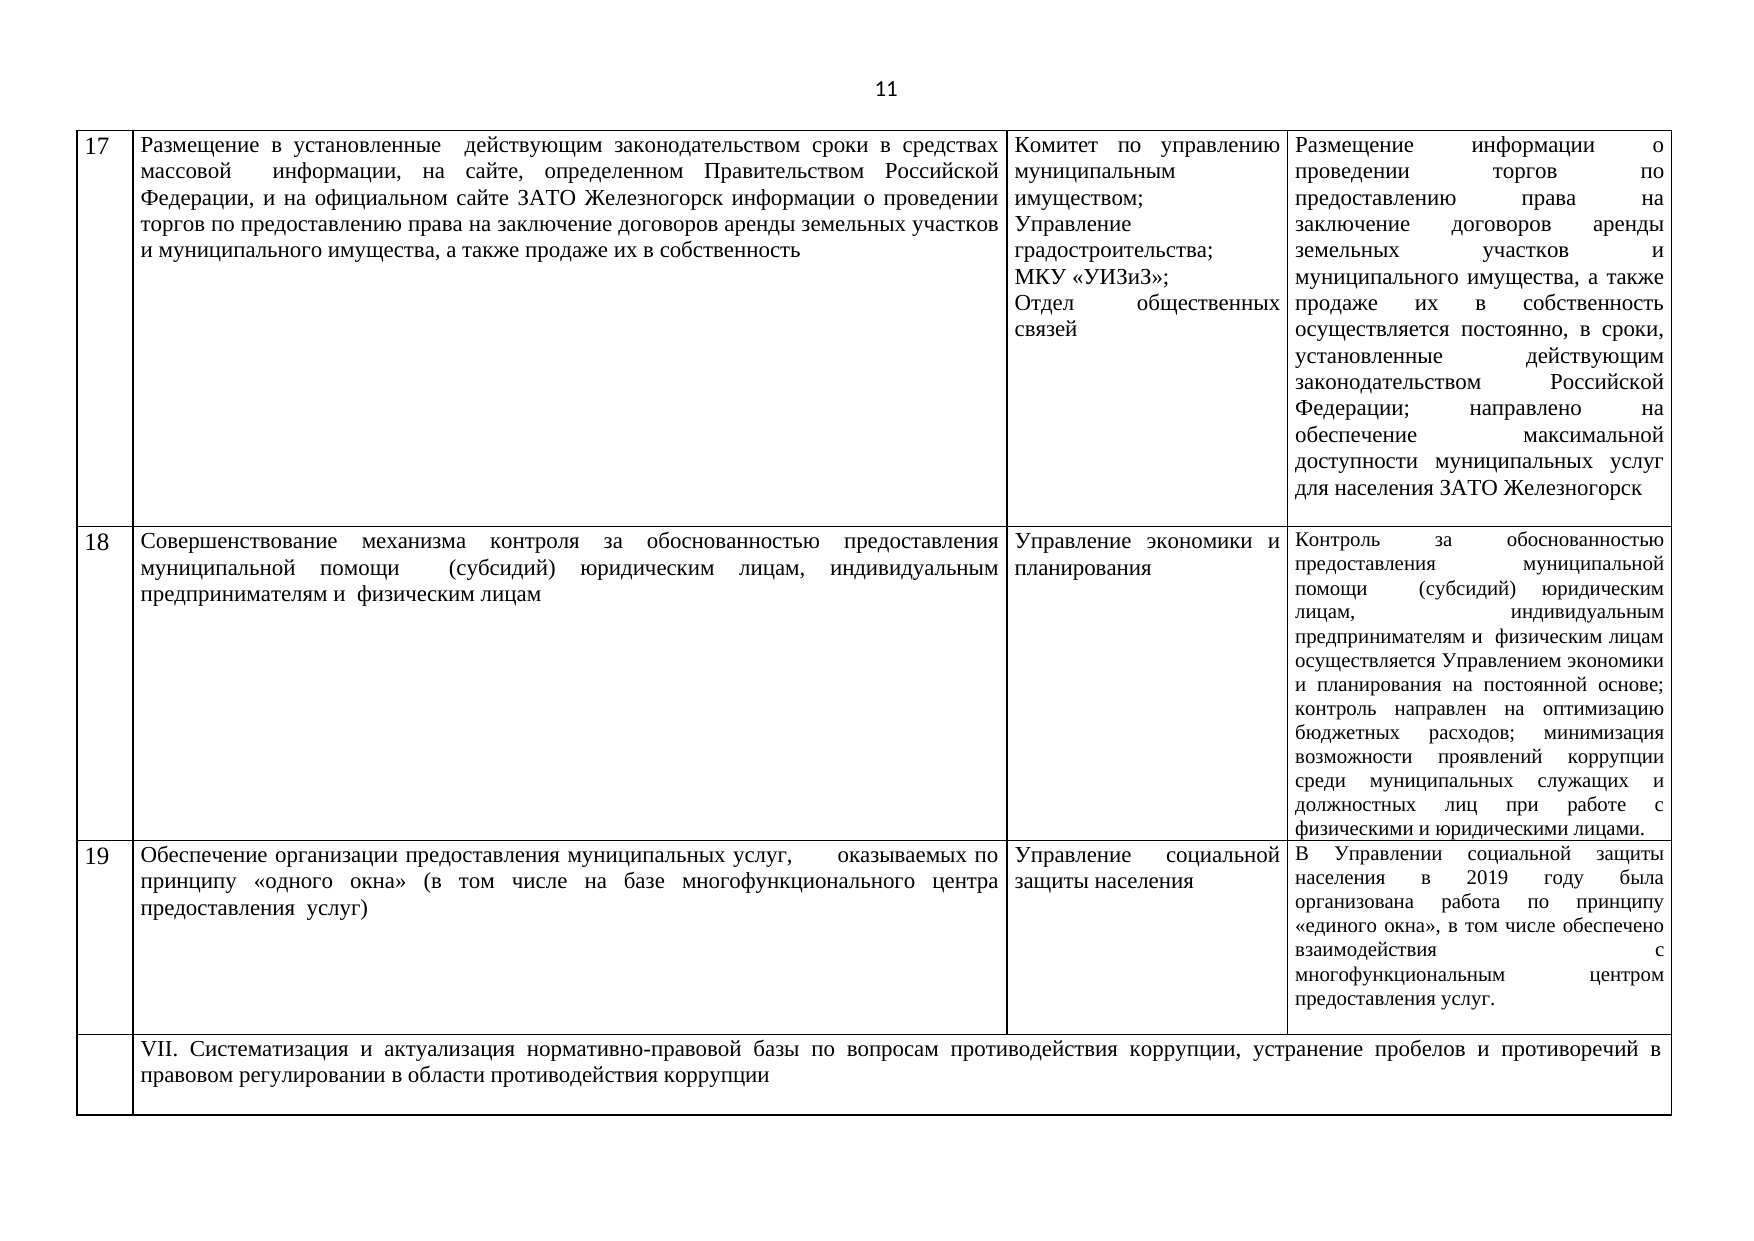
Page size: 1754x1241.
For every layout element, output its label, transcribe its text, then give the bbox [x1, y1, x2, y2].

table_cell 18 [78, 527, 132, 840]
table_cell 19 [78, 841, 132, 1034]
table_cell Обеспечение организации предоставления муниципальных услуг, оказываемых по принципу «одного окна» (в том числе на базе многофункционального центра предоставления услуг) [134, 841, 1006, 1034]
table_cell В Управлении социальной защиты населения в 2019 году была организована работа по принципу «единого окна», в том числе обеспечено взаимодействия с многофункциональным центром предоставления услуг. [1288, 841, 1671, 1034]
table_cell Совершенствование механизма контроля за обоснованностью предоставления муниципальной помощи (субсидий) юридическим лицам, индивидуальным предпринимателям и физическим лицам [134, 527, 1006, 840]
table_cell VII. Систематизация и актуализация нормативно-правовой базы по вопросам противодействия коррупции, устранение пробелов и противоречий в правовом регулировании в области противодействия коррупции [134, 1035, 1671, 1114]
table_cell Управление социальной защиты населения [1008, 841, 1287, 1034]
table_cell Размещение в установленные действующим законодательством сроки в средствах массовой информации, на сайте, определенном Правительством Российской Федерации, и на официальном сайте ЗАТО Железногорск информации о проведении торгов по предоставлению права на заключение договоров аренды земельных участков и муниципального имущества, а также продаже их в собственность [134, 131, 1006, 526]
table_cell Комитет по управлению муниципальным имуществом; Управление градостроительства; МКУ «УИЗиЗ»; Отдел общественных связей [1008, 131, 1287, 526]
table_cell Размещение информации о проведении торгов по предоставлению права на заключение договоров аренды земельных участков и муниципального имущества, а также продаже их в собственность осуществляется постоянно, в сроки, установленные действующим законодательством Российской Федерации; направлено на обеспечение максимальной доступности муниципальных услуг для населения ЗАТО Железногорск [1288, 131, 1671, 526]
table_cell Управление экономики и планирования [1008, 527, 1287, 840]
table_cell 17 [78, 131, 132, 526]
table_cell [78, 1035, 132, 1114]
table_cell Контроль за обоснованностью предоставления муниципальной помощи (субсидий) юридическим лицам, индивидуальным предпринимателям и физическим лицам осуществляется Управлением экономики и планирования на постоянной основе; контроль направлен на оптимизацию бюджетных расходов; минимизация возможности проявлений коррупции среди муниципальных служащих и должностных лиц при работе с физическими и юридическими лицами. [1288, 527, 1671, 840]
